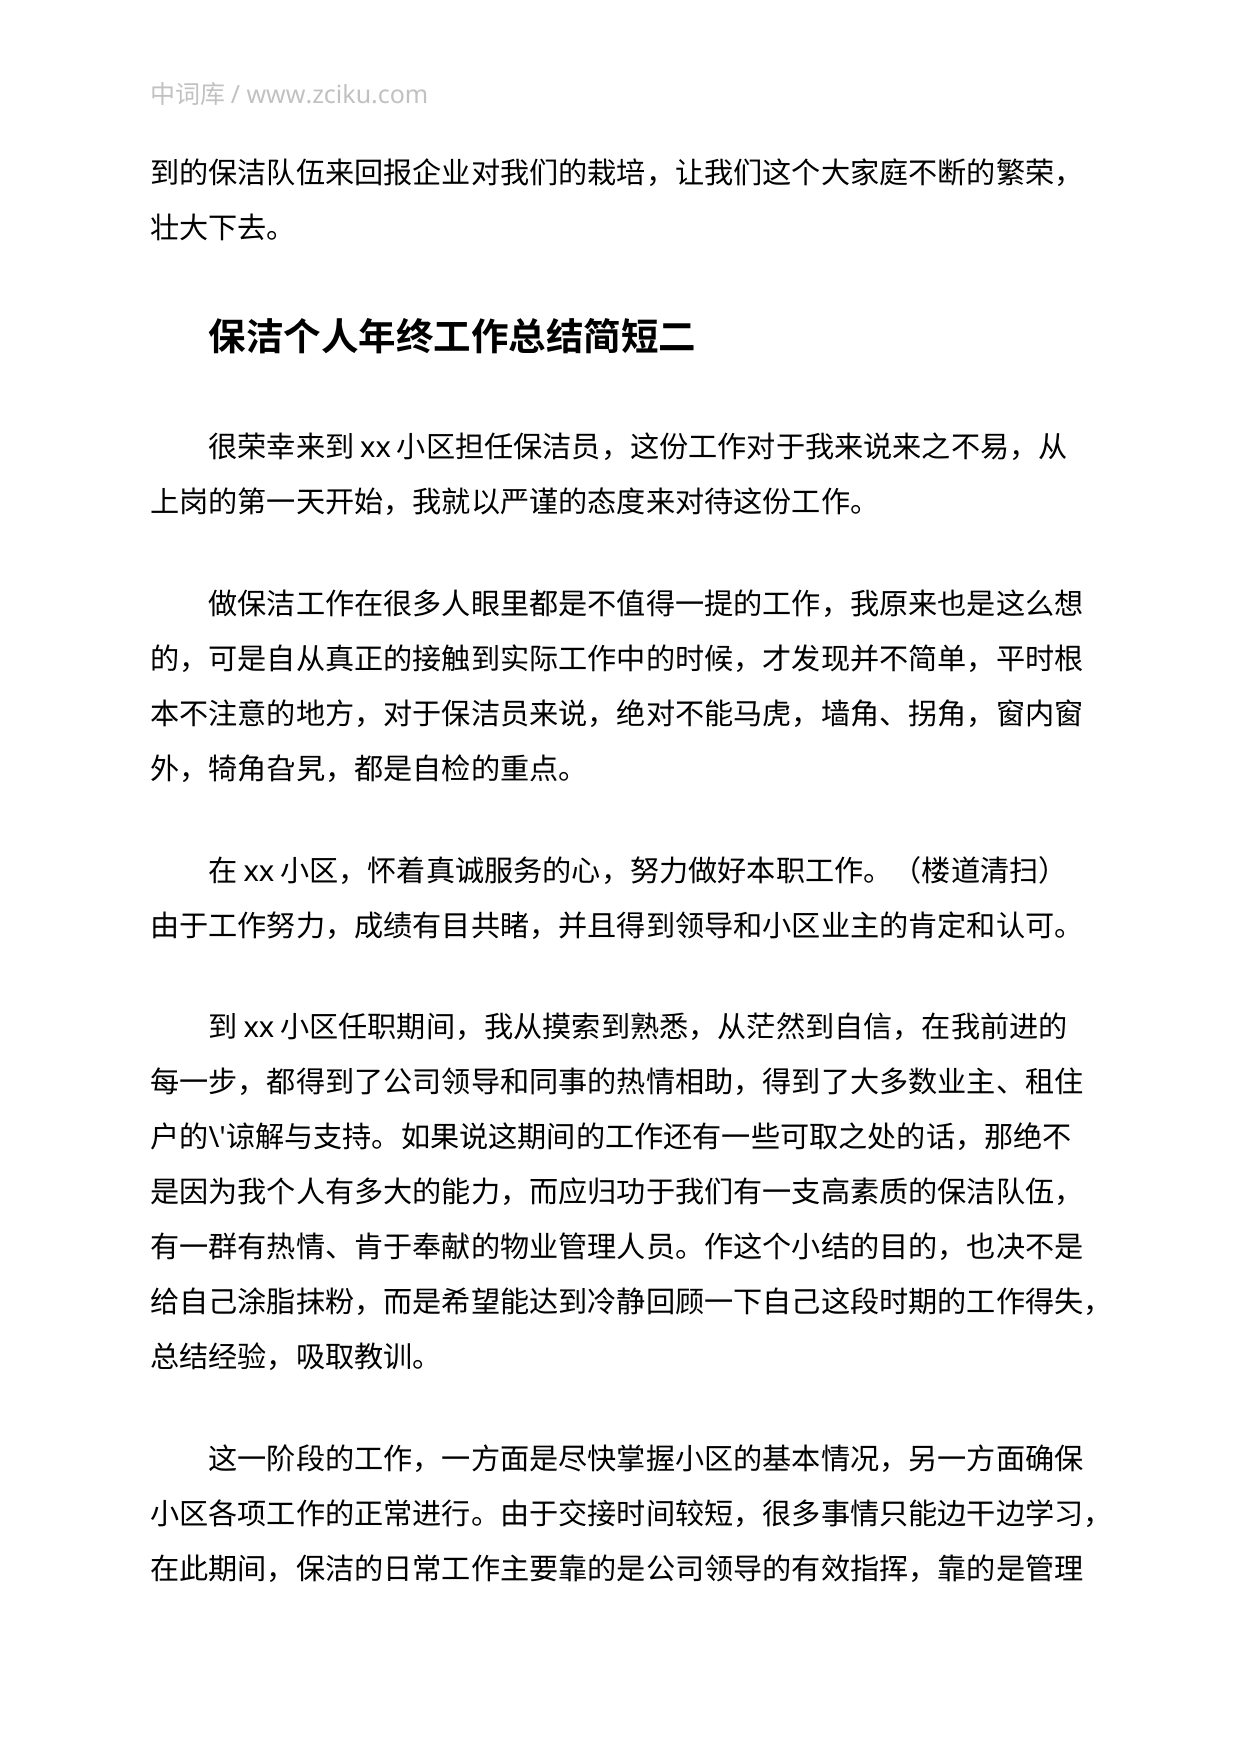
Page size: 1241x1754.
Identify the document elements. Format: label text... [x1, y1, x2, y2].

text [150, 1435, 1090, 1587]
text 在xx小区，怀着真诚服务的心，努力做好本职工作。（楼道清扫）由于工作努力，成绩有目共睹，并且得到领导和小区业主的肯定和认可。 [150, 847, 1090, 944]
text 很荣幸来到xx小区担任保洁员，这份工作对于我来说来之不易，从上岗的第一天开始，我就以严谨的态度来对待这份工作。 [150, 424, 1090, 521]
text 做保洁工作在很多人眼里都是不值得一提的工作，我原来也是这么想的，可是自从真正的接触到实际工作中的时候，才发现并不简单，平时根本不注意的地方，对于保洁员来说，绝对不能马虎，墙角、拐角，窗内窗外，犄角旮旯，都是自检的重点。 [150, 581, 1090, 788]
text 到xx小区任职期间，我从摸索到熟悉，从茫然到自信，在我前进的每一步，都得到了公司领导和同事的热情相助，得到了大多数业主、租住户的\'谅解与支持。如果说这期间的工作还有一些可取之处的话，那绝不是因为我个人有多大的能力，而应归功于我们有一支高素质的保洁队伍，有一群有热情、肯于奉献的物业管理人员。作这个小结的目的，也决不是给自己涂脂抹粉，而是希望能达到冷静回顾一下自己这段时期的工作得失，总结经验，吸取教训。 [150, 1004, 1090, 1376]
text 保洁个人年终工作总结简短二 [150, 307, 1090, 361]
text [150, 150, 1090, 247]
